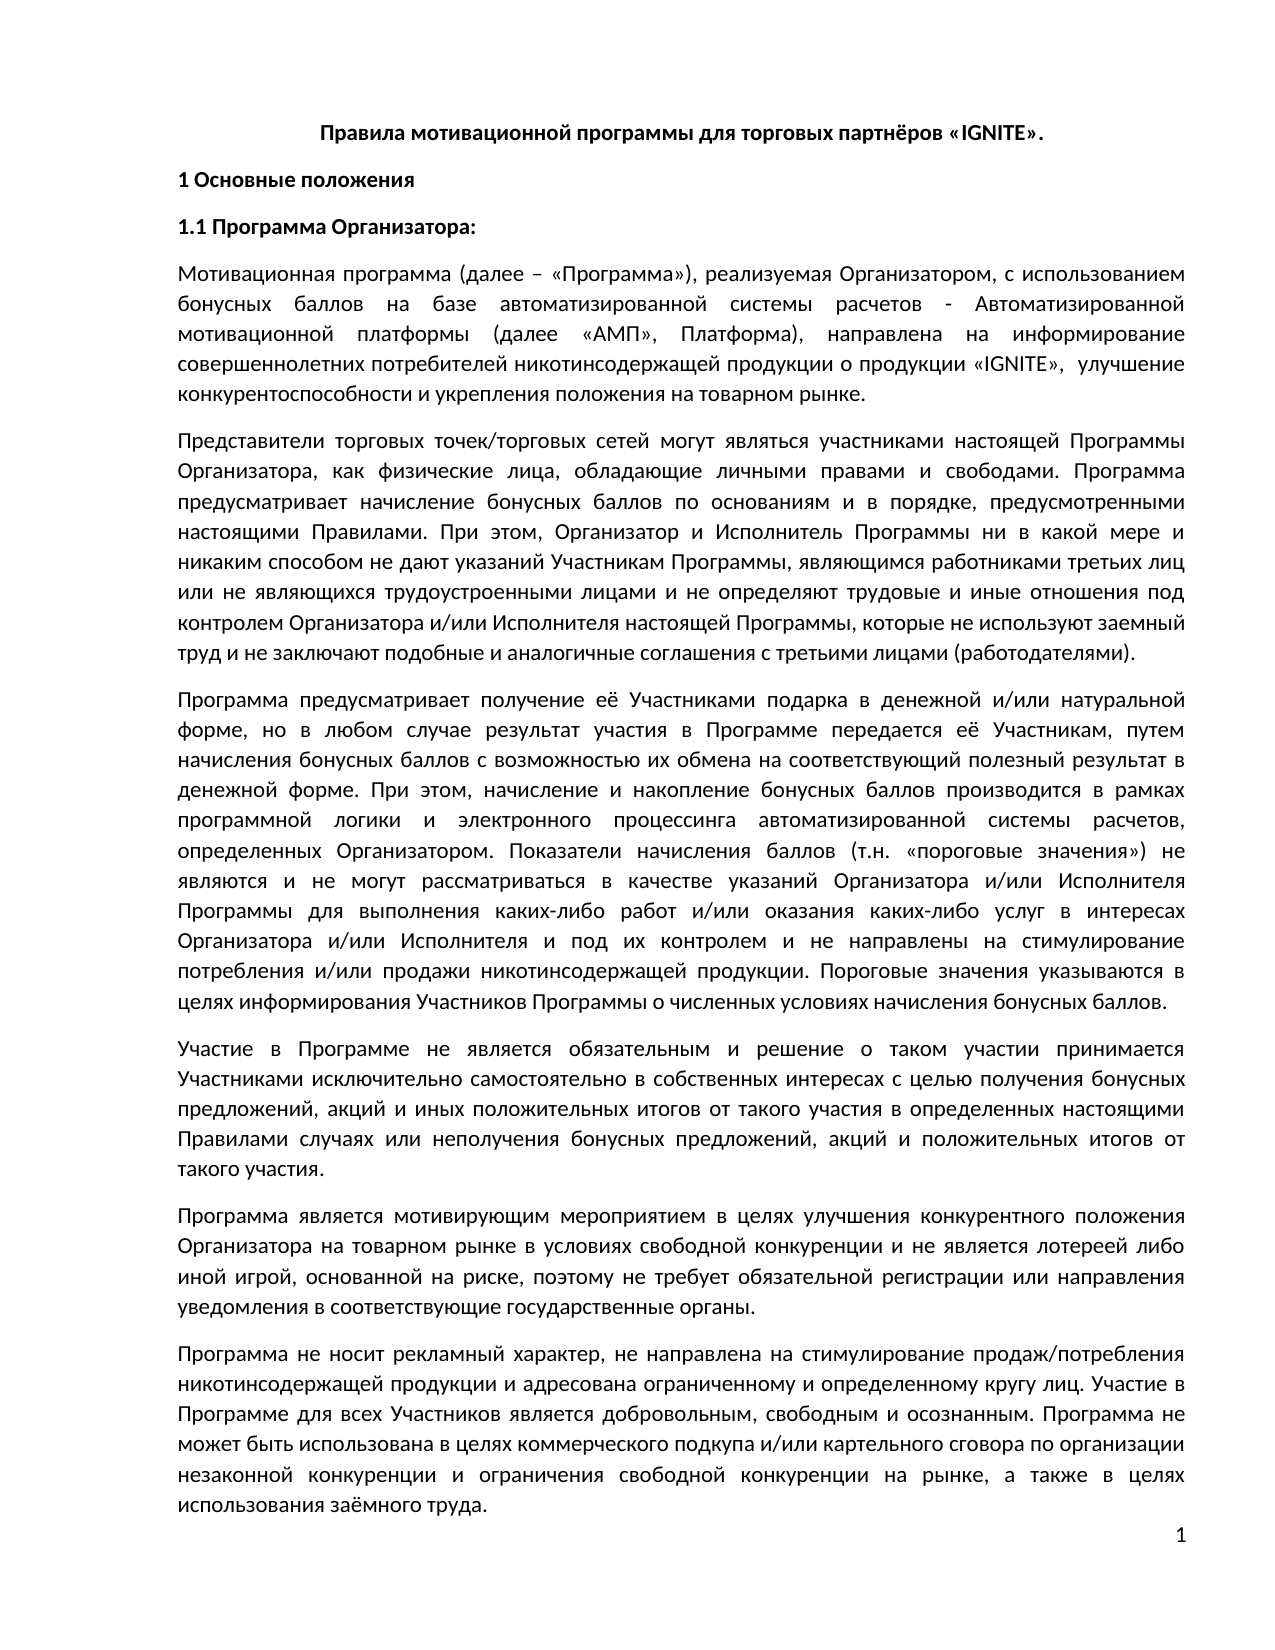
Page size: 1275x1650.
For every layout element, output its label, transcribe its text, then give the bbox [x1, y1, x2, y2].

text Мотивационная программа (далее – «Программа»), реализуемая Организатором, с использованием бонусных баллов на базе автоматизированной системы расчетов - Автоматизированной мотивационной платформы (далее «АМП», Платформа), направлена на информирование совершеннолетних потребителей никотинсодержащей продукции о продукции «IGNITE», улучшение конкурентоспособности и укрепления положения на товарном рынке. [177, 259, 1186, 408]
text Программа не носит рекламный характер, не направлена на стимулирование продаж/потребления никотинсодержащей продукции и адресована ограниченному и определенному кругу лиц. Участие в Программе для всех Участников является добровольным, свободным и осознанным. Программа не может быть использована в целях коммерческого подкупа и/или картельного сговора по организации незаконной конкуренции и ограничения свободной конкуренции на рынке, а также в целях использования заёмного труда. [177, 1339, 1186, 1518]
text Правила мотивационной программы для торговых партнёров «IGNITE». [177, 118, 1186, 146]
text Программа предусматривает получение её Участниками подарка в денежной и/или натуральной форме, но в любом случае результат участия в Программе передается её Участникам, путем начисления бонусных баллов с возможностью их обмена на соответствующий полезный результат в денежной форме. При этом, начисление и накопление бонусных баллов производится в рамках программной логики и электронного процессинга автоматизированной системы расчетов, определенных Организатором. Показатели начисления баллов (т.н. «пороговые значения») не являются и не могут рассматриваться в качестве указаний Организатора и/или Исполнителя Программы для выполнения каких-либо работ и/или оказания каких-либо услуг в интересах Организатора и/или Исполнителя и под их контролем и не направлены на стимулирование потребления и/или продажи никотинсодержащей продукции. Пороговые значения указываются в целях информирования Участников Программы о численных условиях начисления бонусных баллов. [177, 685, 1186, 1015]
text 1 Основные положения [177, 165, 1186, 193]
text Участие в Программе не является обязательным и решение о таком участии принимается Участниками исключительно самостоятельно в собственных интересах с целью получения бонусных предложений, акций и иных положительных итогов от такого участия в определенных настоящими Правилами случаях или неполучения бонусных предложений, акций и положительных итогов от такого участия. [177, 1034, 1186, 1183]
text Программа является мотивирующим мероприятием в целях улучшения конкурентного положения Организатора на товарном рынке в условиях свободной конкуренции и не является лотереей либо иной игрой, основанной на риске, поэтому не требует обязательной регистрации или направления уведомления в соответствующие государственные органы. [177, 1201, 1186, 1320]
text 1.1 Программа Организатора: [177, 212, 1186, 240]
text Представители торговых точек/торговых сетей могут являться участниками настоящей Программы Организатора, как физические лица, обладающие личными правами и свободами. Программа предусматривает начисление бонусных баллов по основаниям и в порядке, предусмотренными настоящими Правилами. При этом, Организатор и Исполнитель Программы ни в какой мере и никаким способом не дают указаний Участникам Программы, являющимся работниками третьих лиц или не являющихся трудоустроенными лицами и не определяют трудовые и иные отношения под контролем Организатора и/или Исполнителя настоящей Программы, которые не используют заемный труд и не заключают подобные и аналогичные соглашения с третьими лицами (работодателями). [177, 426, 1186, 666]
